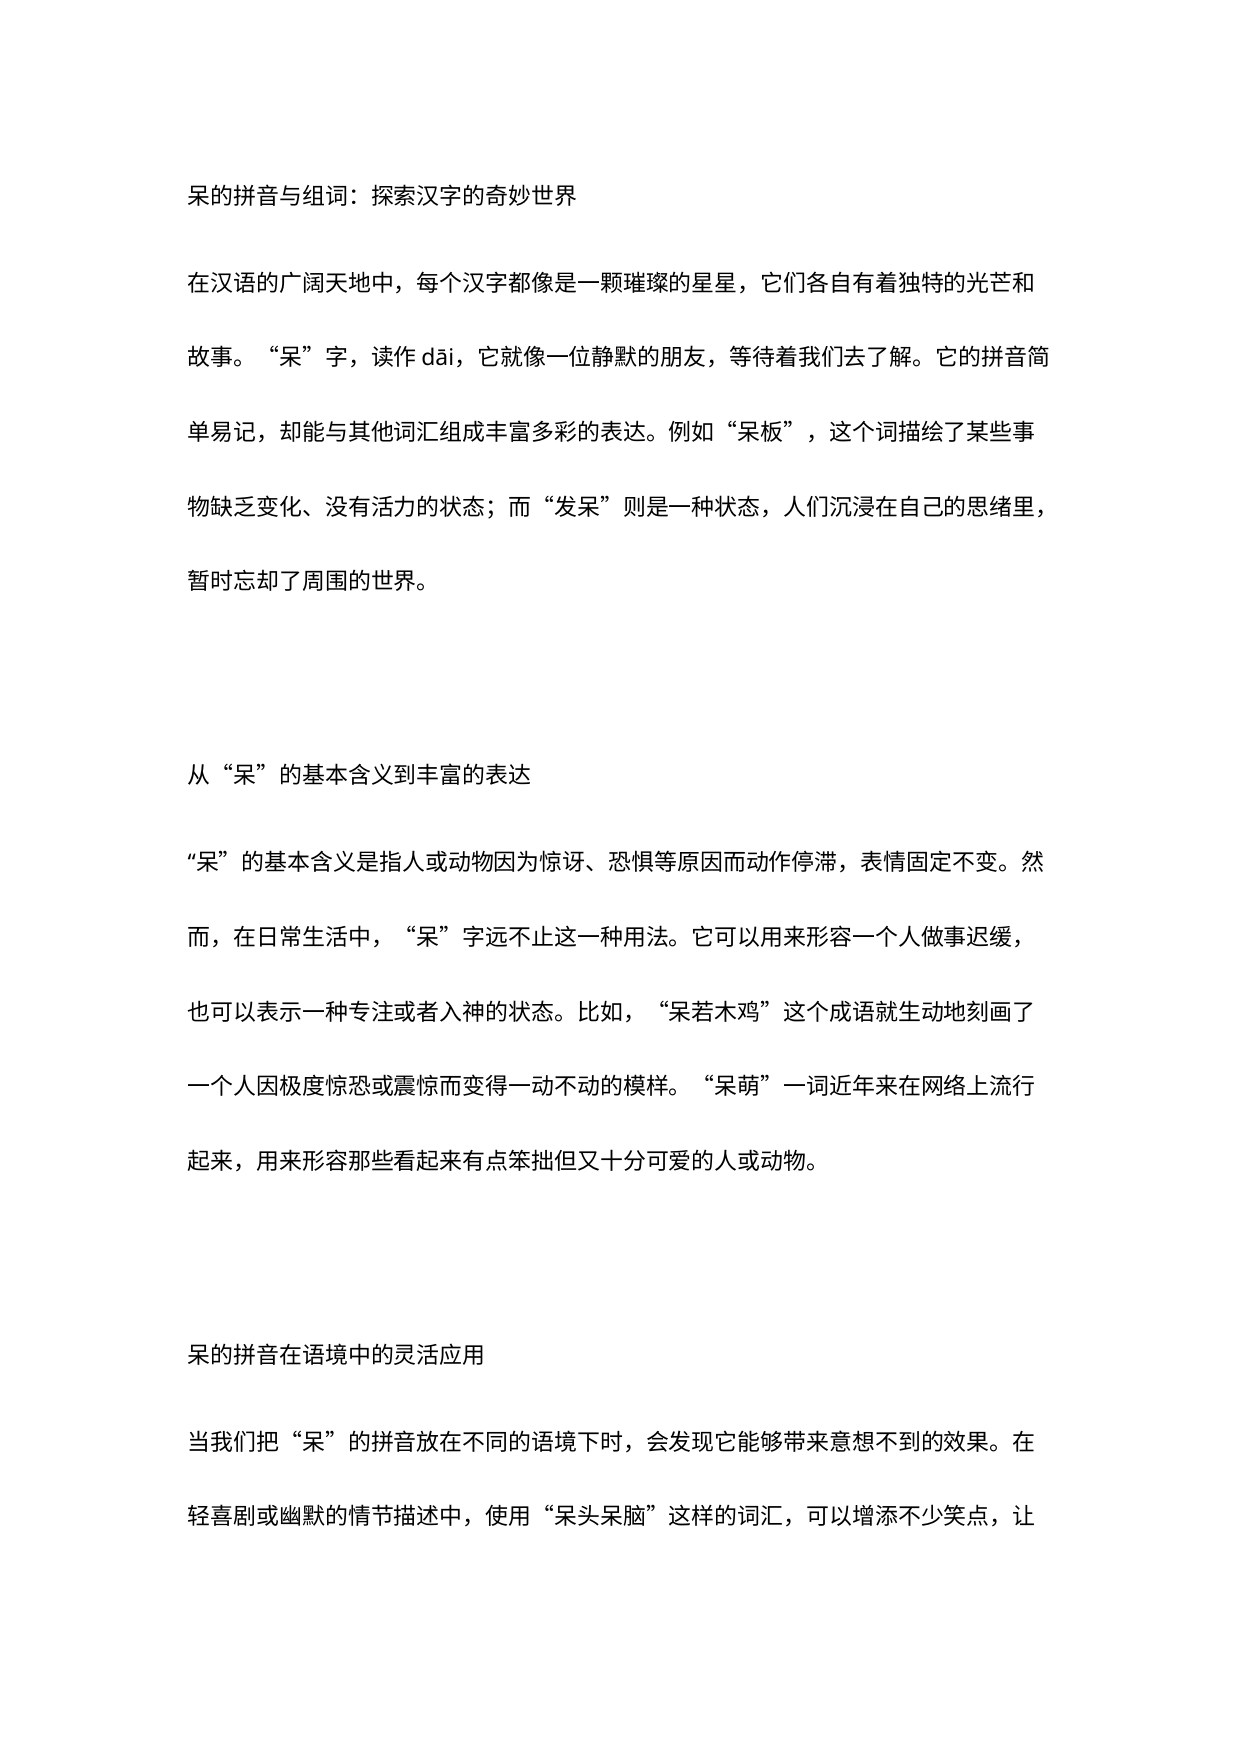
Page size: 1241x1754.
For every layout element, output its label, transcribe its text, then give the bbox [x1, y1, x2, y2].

text 呆的拼音与组词：探索汉字的奇妙世界 [187, 162, 1053, 227]
text 在汉语的广阔天地中，每个汉字都像是一颗璀璨的星星，它们各自有着独特的光芒和故事。“呆”字，读作dāi，它就像一位静默的朋友，等待着我们去了解。它的拼音简单易记，却能与其他词汇组成丰富多彩的表达。例如“呆板”，这个词描绘了某些事物缺乏变化、没有活力的状态；而“发呆”则是一种状态，人们沉浸在自己的思绪里，暂时忘却了周围的世界。 [187, 248, 1053, 612]
text 呆的拼音在语境中的灵活应用 [187, 1321, 1053, 1386]
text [187, 1408, 1053, 1547]
text “呆”的基本含义是指人或动物因为惊讶、恐惧等原因而动作停滞，表情固定不变。然而，在日常生活中，“呆”字远不止这一种用法。它可以用来形容一个人做事迟缓，也可以表示一种专注或者入神的状态。比如，“呆若木鸡”这个成语就生动地刻画了一个人因极度惊恐或震惊而变得一动不动的模样。“呆萌”一词近年来在网络上流行起来，用来形容那些看起来有点笨拙但又十分可爱的人或动物。 [187, 828, 1053, 1192]
text 从“呆”的基本含义到丰富的表达 [187, 742, 1053, 807]
